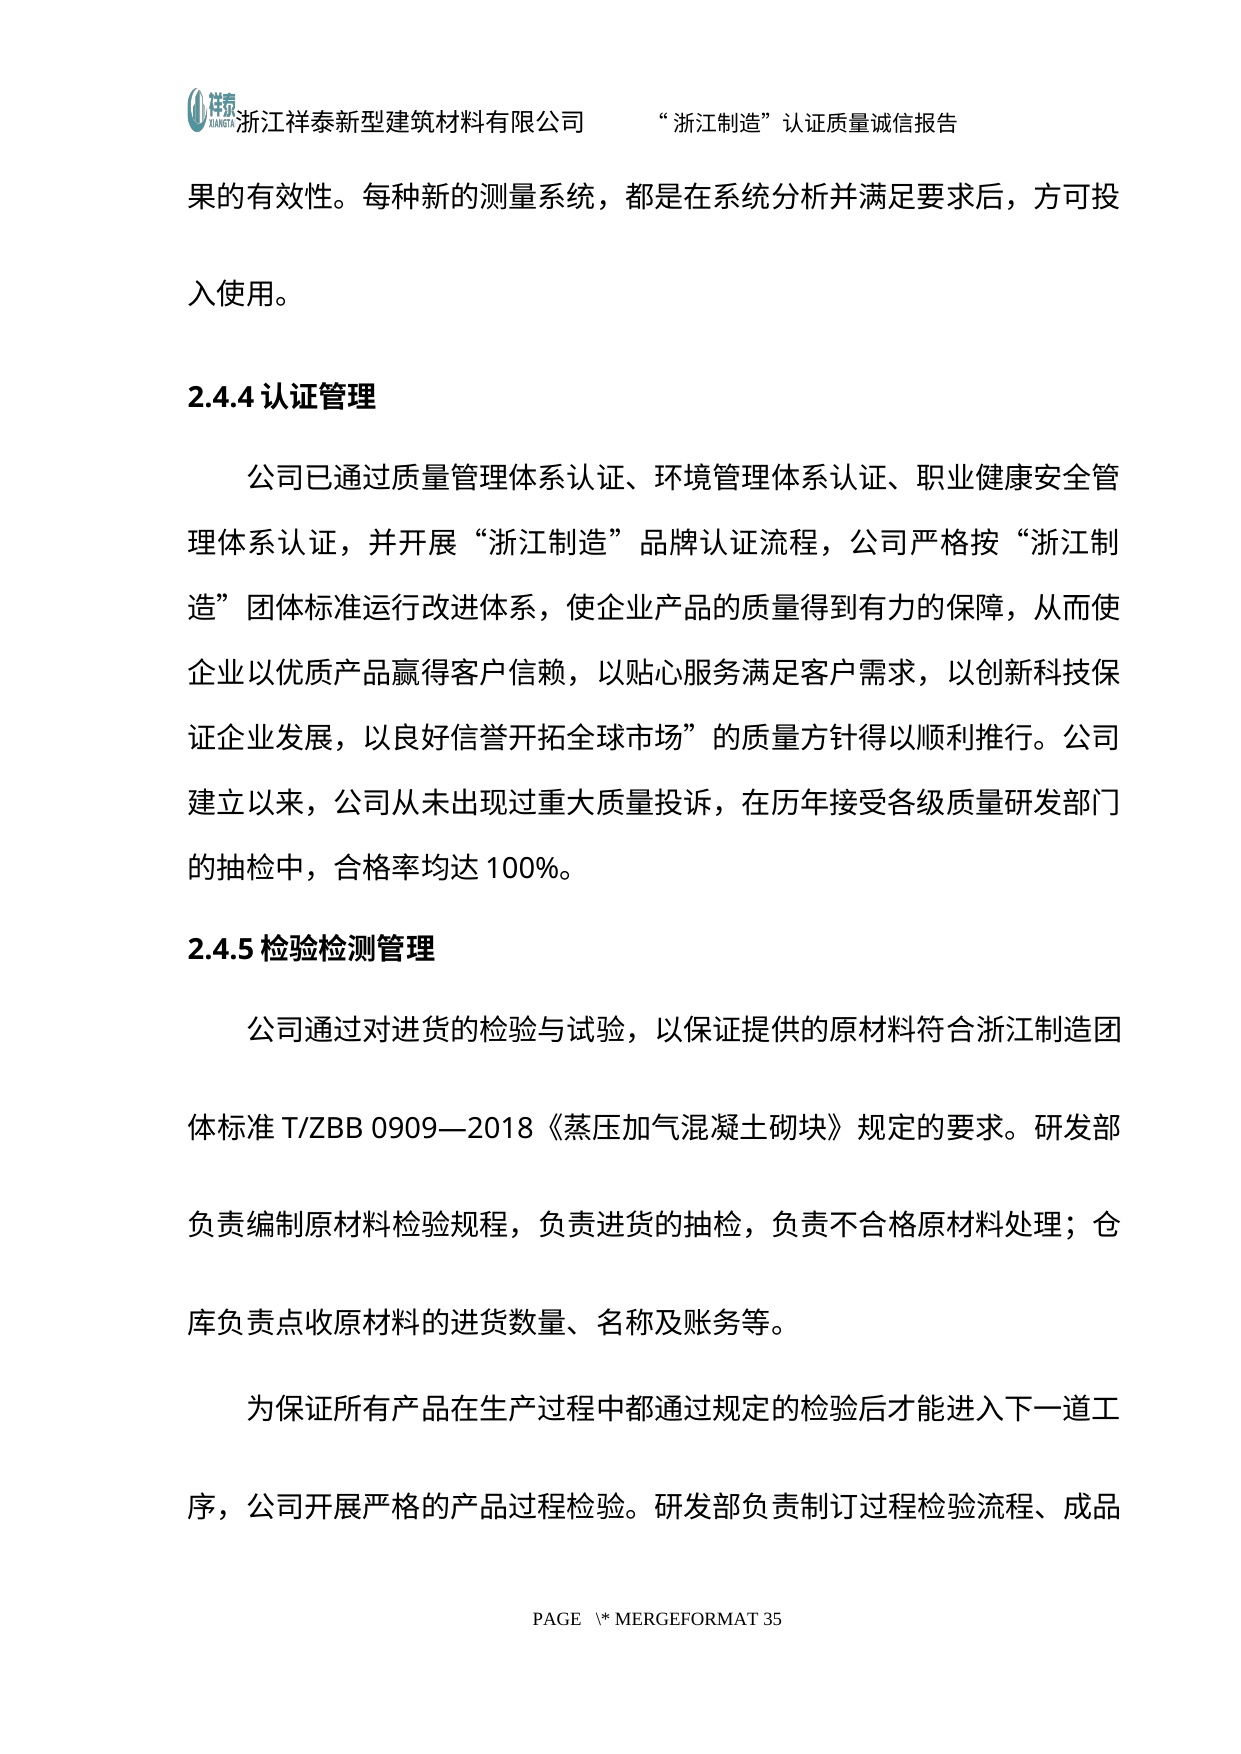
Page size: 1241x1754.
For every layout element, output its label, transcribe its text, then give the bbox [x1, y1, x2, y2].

text 2.4.4认证管理 [187, 362, 1122, 427]
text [187, 162, 1122, 324]
text 公司已通过质量管理体系认证、环境管理体系认证、职业健康安全管理体系认证，并开展“浙江制造”品牌认证流程，公司严格按“浙江制造”团体标准运行改进体系，使企业产品的质量得到有力的保障，从而使企业以优质产品赢得客户信赖，以贴心服务满足客户需求，以创新科技保证企业发展，以良好信誉开拓全球市场”的质量方针得以顺利推行。公司建立以来，公司从未出现过重大质量投诉，在历年接受各级质量研发部门的抽检中，合格率均达100%。 [187, 443, 1122, 898]
text 2.4.5检验检测管理 [187, 914, 1122, 979]
text 公司通过对进货的检验与试验，以保证提供的原材料符合浙江制造团体标准T/ZBB 0909—2018《蒸压加气混凝土砌块》规定的要求。研发部负责编制原材料检验规程，负责进货的抽检，负责不合格原材料处理；仓库负责点收原材料的进货数量、名称及账务等。 [187, 996, 1122, 1353]
picture [187, 88, 235, 132]
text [187, 1374, 1122, 1537]
